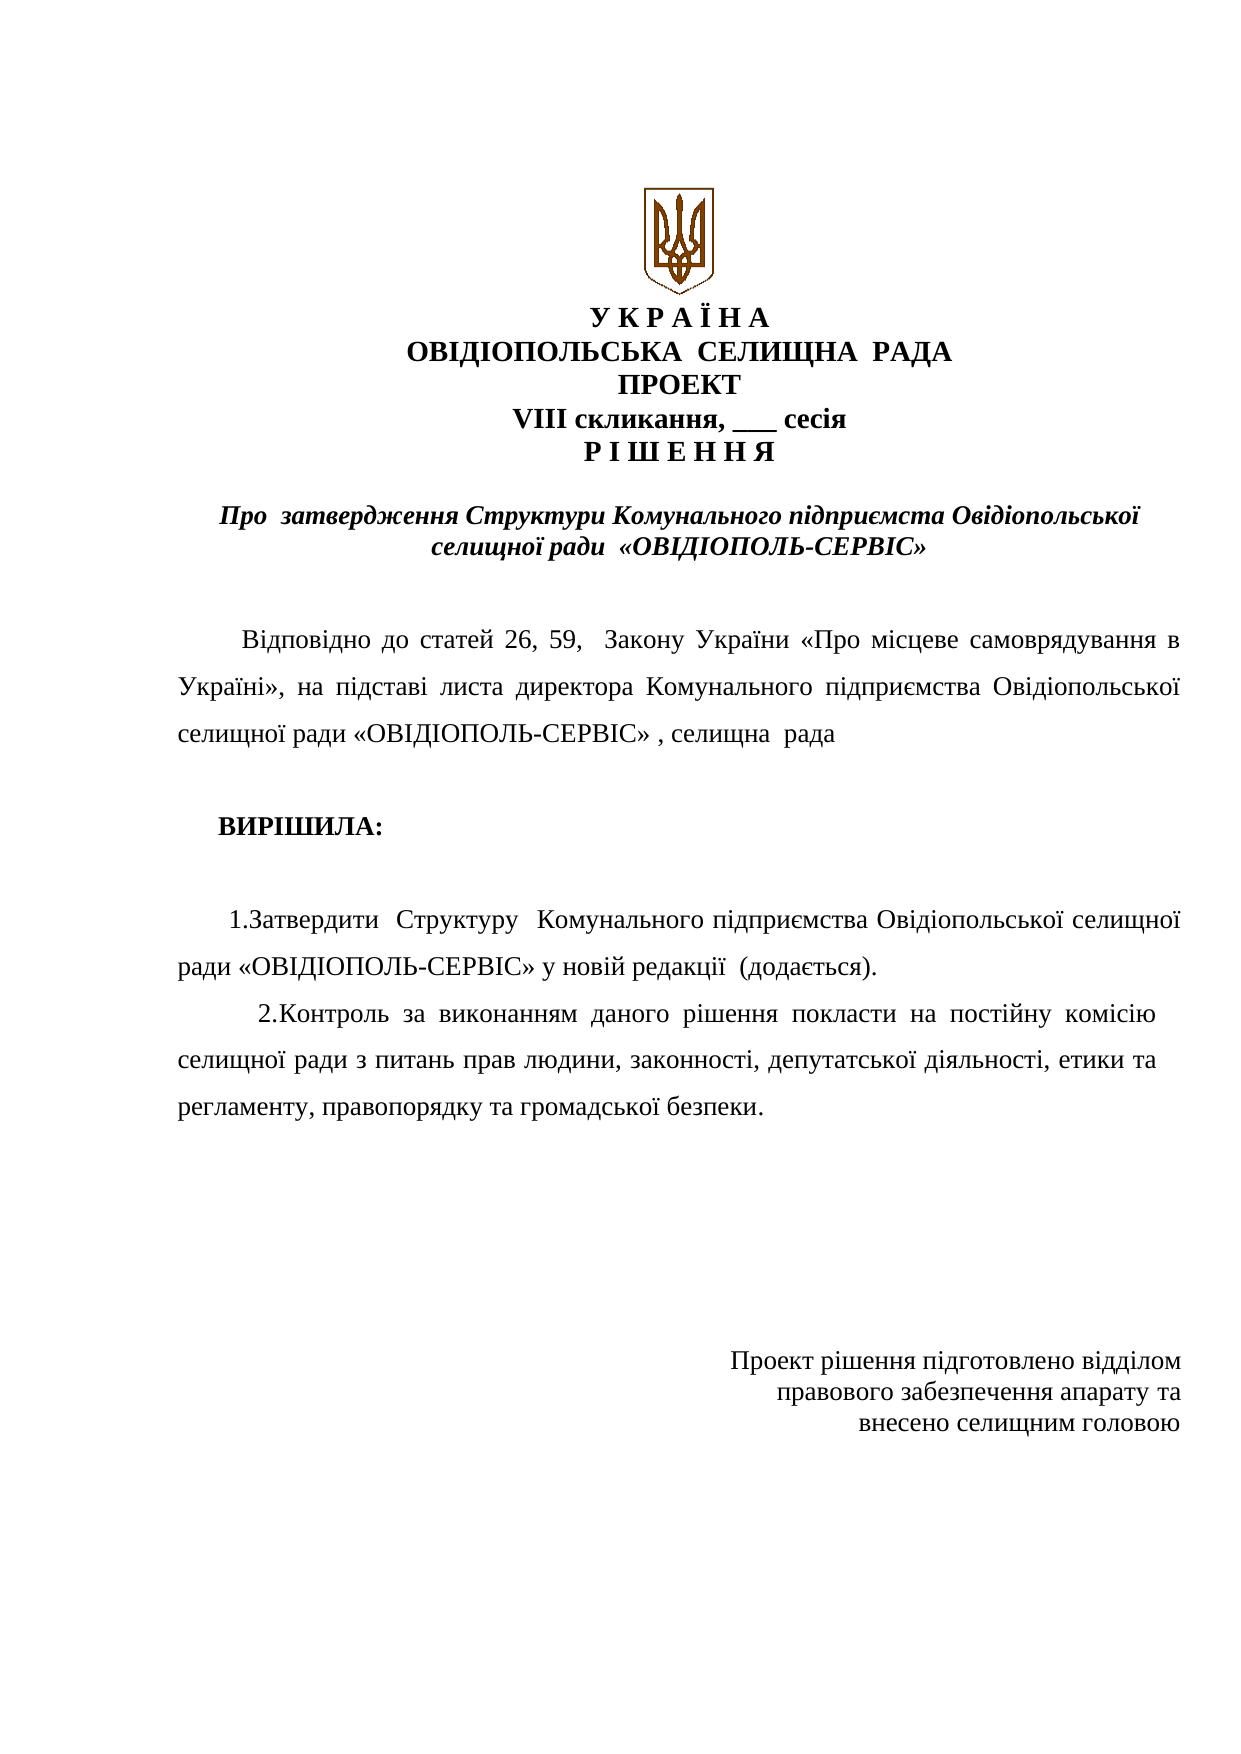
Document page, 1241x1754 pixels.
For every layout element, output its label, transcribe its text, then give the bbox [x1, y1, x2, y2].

text У К Р А Ї Н А [177, 300, 1181, 334]
text внесено селищним головою [177, 1406, 1181, 1437]
text 2.Контроль за виконанням даного рішення покласти на постійну комісію селищної ради з питань прав людини, законності, депутатської діяльності, етики та регламенту, правопорядку та громадської безпеки. [177, 997, 1158, 1121]
text Р І Ш Е Н Н Я [177, 434, 1181, 468]
text ОВІДІОПОЛЬСЬКА СЕЛИЩНА РАДА [177, 334, 1181, 367]
text VІІІ скликання, ___ сесія [177, 401, 1181, 434]
text Відповідно до статей 26, 59, Закону України «Про місцеве самоврядування в Україні», на підставі листа директора Комунального підприємства Овідіопольської селищної ради «ОВІДІОПОЛЬ-СЕРВІС» , селищна рада [177, 623, 1181, 748]
text правового забезпечення апарату та [177, 1375, 1181, 1406]
text 1.Затвердити Структуру Комунального підприємства Овідіопольської селищної ради «ОВІДІОПОЛЬ-СЕРВІС» у новій редакції (додається). [177, 903, 1181, 981]
text Про затвердження Структури Комунального підприємста Овідіопольської селищної ради «ОВІДІОПОЛЬ-СЕРВІС» [177, 499, 1181, 561]
text ПРОЕКТ [177, 367, 1181, 401]
picture [637, 181, 721, 301]
text ВИРІШИЛА: [177, 810, 1181, 841]
text Проект рішення підготовлено відділом [177, 1344, 1181, 1375]
